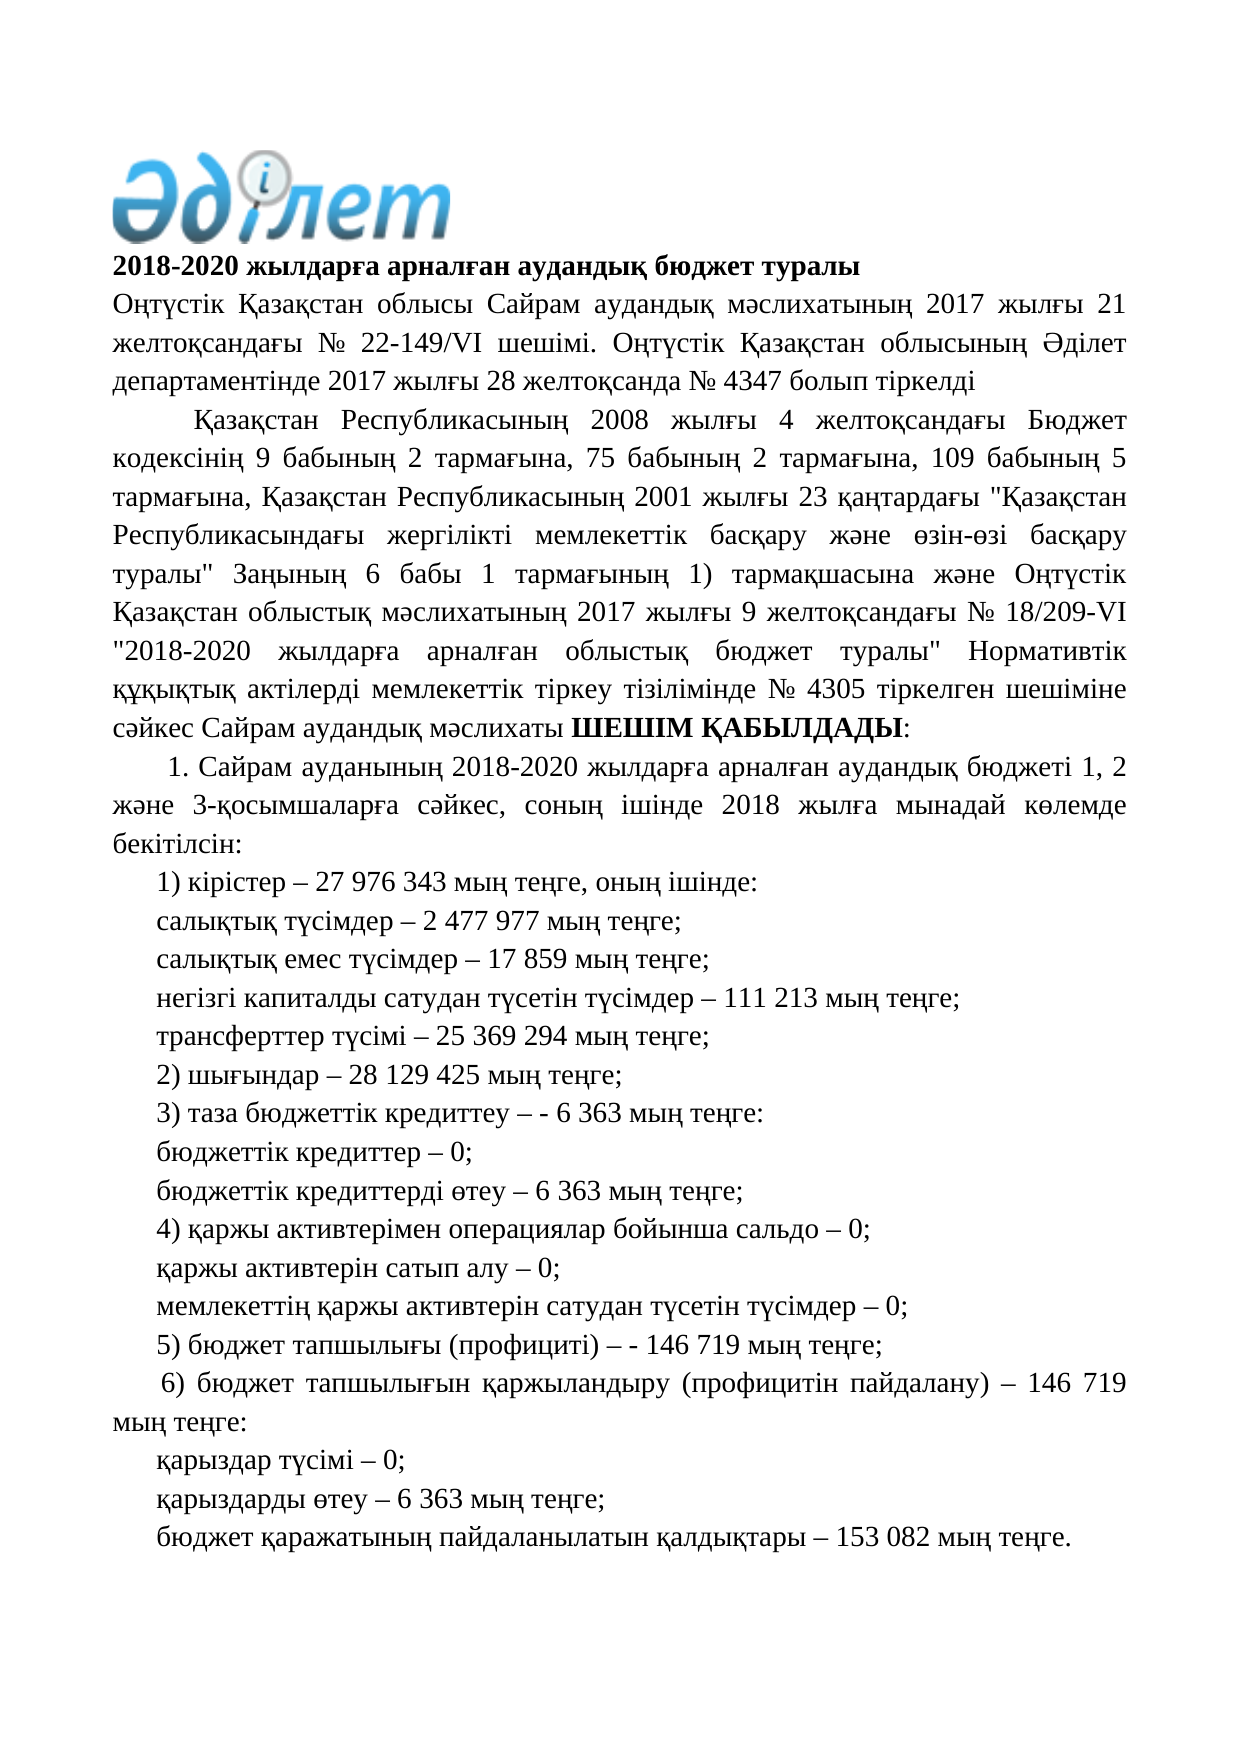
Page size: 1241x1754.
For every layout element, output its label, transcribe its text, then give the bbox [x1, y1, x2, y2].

text 1) кiрiстер – 27 976 343 мың теңге, оның iшiнде: [112, 864, 1128, 898]
text 2018-2020 жылдарға арналған аудандық бюджет туралы [112, 248, 1128, 281]
text қарыздар түсімі – 0; [112, 1442, 1128, 1476]
text салықтық түсiмдер – 2 477 977 мың теңге; [112, 903, 1128, 936]
text негізгі капиталды сатудан түсетін түсімдер – 111 213 мың теңге; [112, 980, 1128, 1013]
text 1. Сайрам ауданының 2018-2020 жылдарға арналған аудандық бюджеті 1, 2 және 3-қосымшаларға сәйкес, соның ішінде 2018 жылға мынадай көлемде бекiтiлсiн: [112, 749, 1128, 859]
text Қазақстан Республикасының 2008 жылғы 4 желтоқсандағы Бюджет кодексінің 9 бабының 2 тармағына, 75 бабының 2 тармағына, 109 бабының 5 тармағына, Қазақстан Республикасының 2001 жылғы 23 қаңтардағы "Қазақстан Республикасындағы жергілікті мемлекеттік басқару және өзін-өзі басқару туралы" Заңының 6 бабы 1 тармағының 1) тармақшасына және Оңтүстік Қазақстан облыстық мәслихатының 2017 жылғы 9 желтоқсандағы № 18/209-VI "2018-2020 жылдарға арналған облыстық бюджет туралы" Нормативтік құқықтық актілерді мемлекеттік тіркеу тізілімінде № 4305 тіркелген шешіміне сәйкес Сайрам аудандық мәслихаты ШЕШІМ ҚАБЫЛДАДЫ: [112, 402, 1128, 744]
text бюджеттік кредиттерді өтеу – 6 363 мың теңге; [112, 1173, 1128, 1206]
text 4) қаржы активтерімен операциялар бойынша сальдо – 0; [112, 1211, 1128, 1245]
text Оңтүстiк Қазақстан облысы Сайрам аудандық мәслихатының 2017 жылғы 21 желтоқсандағы № 22-149/VI шешiмi. Оңтүстiк Қазақстан облысының Әдiлет департаментiнде 2017 жылғы 28 желтоқсанда № 4347 болып тiркелдi [112, 286, 1128, 397]
text бюджеттік кредиттер – 0; [112, 1134, 1128, 1168]
text қаржы активтерін сатып алу – 0; [112, 1250, 1128, 1283]
text қарыздарды өтеу – 6 363 мың теңге; [112, 1481, 1128, 1514]
text 5) бюджет тапшылығы (профициті) – - 146 719 мың теңге; [112, 1327, 1128, 1360]
text 6) бюджет тапшылығын қаржыландыру (профицитін пайдалану) – 146 719 мың теңге: [112, 1365, 1128, 1437]
text бюджет қаражатының пайдаланылатын қалдықтары – 153 082 мың теңге. [112, 1519, 1128, 1553]
text салықтық емес түсiмдер – 17 859 мың теңге; [112, 941, 1128, 975]
text 3) таза бюджеттiк кредиттеу – - 6 363 мың теңге: [112, 1096, 1128, 1129]
picture [112, 150, 451, 244]
text мемлекеттің қаржы активтерін сатудан түсетін түсімдер – 0; [112, 1288, 1128, 1322]
text трансферттер түсiмi – 25 369 294 мың теңге; [112, 1018, 1128, 1052]
text 2) шығындар – 28 129 425 мың теңге; [112, 1057, 1128, 1091]
